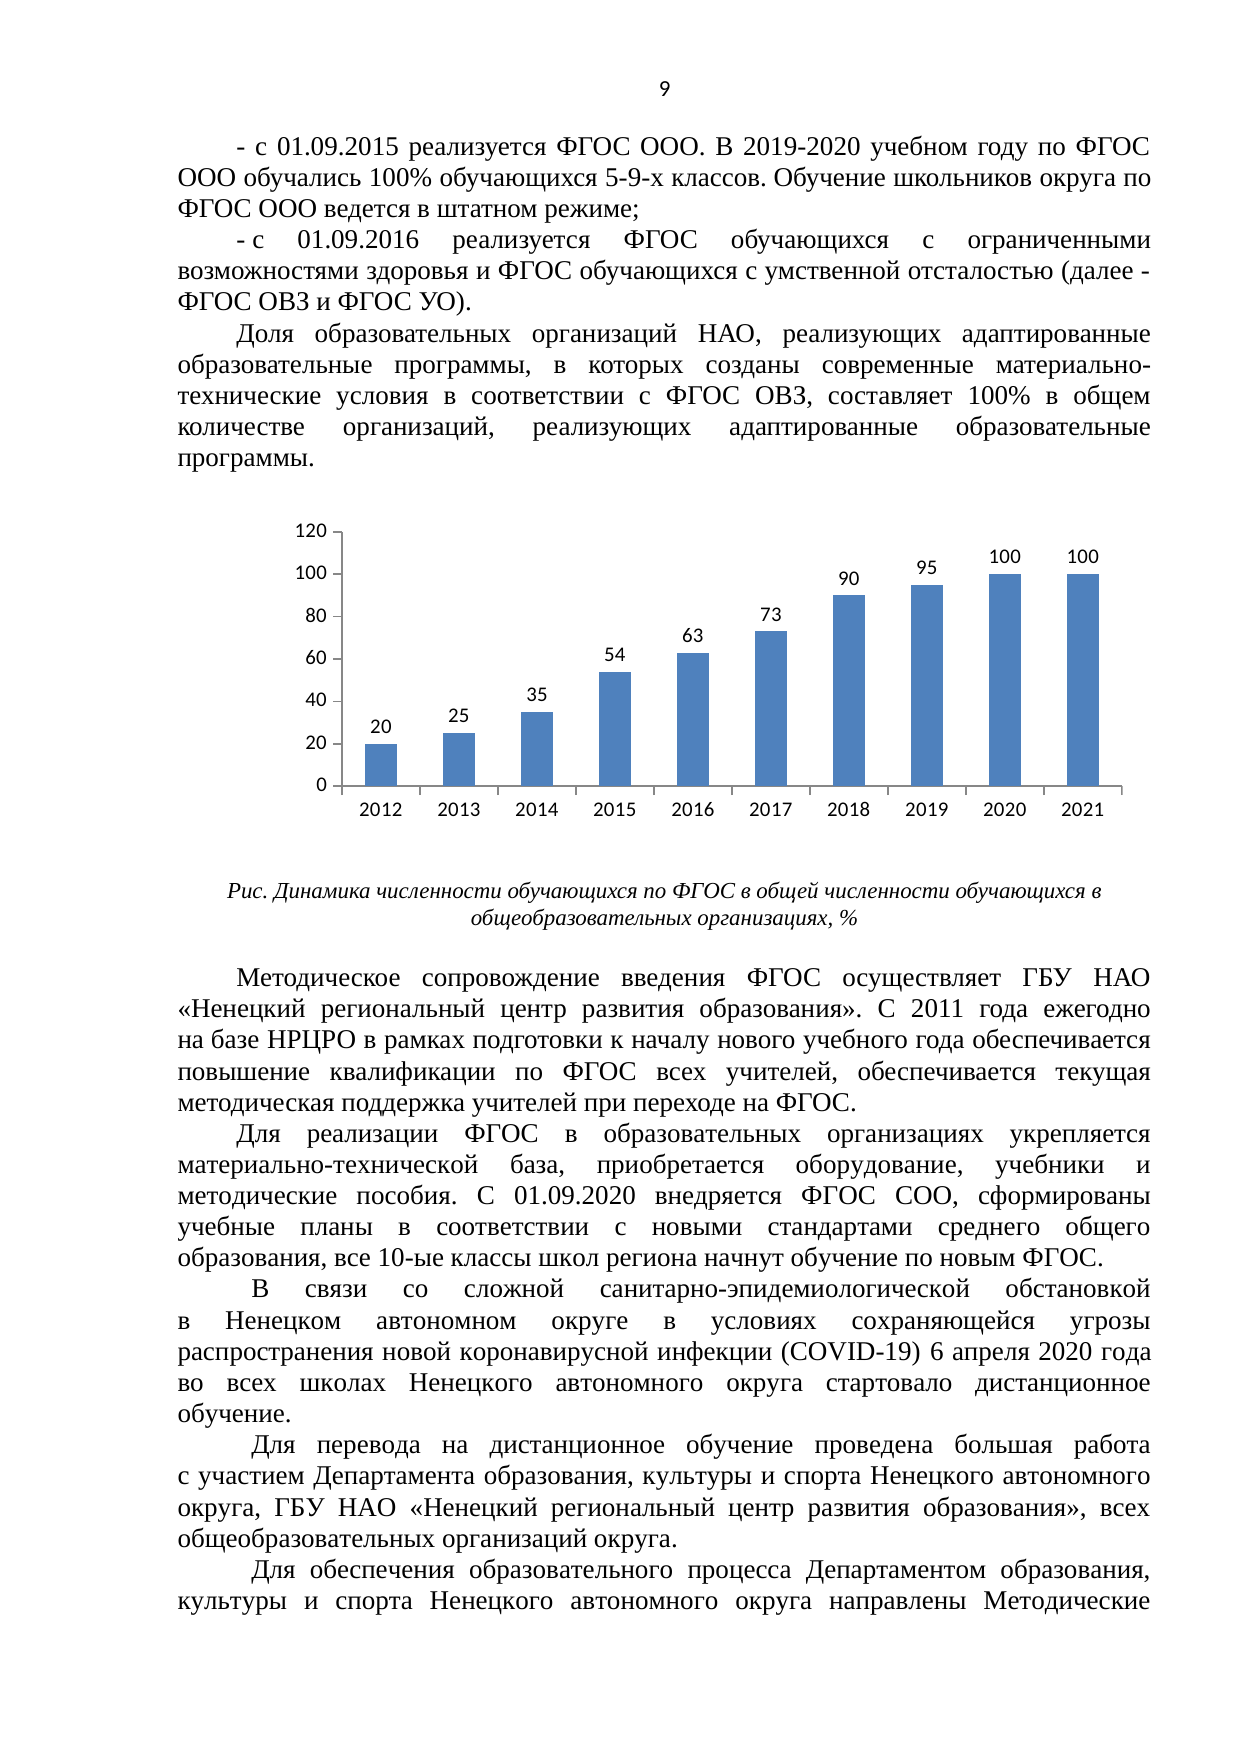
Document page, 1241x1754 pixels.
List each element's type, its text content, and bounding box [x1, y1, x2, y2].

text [177, 1553, 1152, 1615]
text В связи со сложной санитарно-эпидемиологической обстановкой в Ненецком автономном округе в условиях сохраняющейся угрозы распространения новой коронавирусной инфекции (COVID-19) 6 апреля 2020 года во всех школах Ненецкого автономного округа стартовало дистанционное обучение. [177, 1273, 1152, 1428]
text Для реализации ФГОС в образовательных организациях укрепляется материально-технической база, приобретается оборудование, учебники и методические пособия. С 01.09.2020 внедряется ФГОС СОО, сформированы учебные планы в соответствии с новыми стандартами среднего общего образования, все 10-ые классы школ региона начнут обучение по новым ФГОС. [177, 1117, 1152, 1273]
text Доля образовательных организаций НАО, реализующих адаптированные образовательные программы, в которых созданы современные материально-технические условия в соответствии с ФГОС ОВЗ, составляет 100% в общем количестве организаций, реализующих адаптированные образовательные программы. [177, 317, 1152, 472]
text Методическое сопровождение введения ФГОС осуществляет ГБУ НАО «Ненецкий региональный центр развития образования». С 2011 года ежегодно на базе НРЦРО в рамках подготовки к началу нового учебного года обеспечивается повышение квалификации по ФГОС всех учителей, обеспечивается текущая методическая поддержка учителей при переходе на ФГОС. [177, 961, 1152, 1117]
text - с 01.09.2016 реализуется ФГОС обучающихся с ограниченными возможностями здоровья и ФГОС обучающихся с умственной отсталостью (далее - ФГОС ОВЗ и ФГОС УО). [177, 223, 1152, 317]
text - с 01.09.2015 реализуется ФГОС ООО. В 2019-2020 учебном году по ФГОС ООО обучались 100% обучающихся 5-9-х классов. Обучение школьников округа по ФГОС ООО ведется в штатном режиме; [177, 130, 1152, 223]
text Рис. Динамика численности обучающихся по ФГОС в общей численности обучающихся в общеобразовательных организациях, % [177, 877, 1152, 930]
text Для перевода на дистанционное обучение проведена большая работа с участием Департамента образования, культуры и спорта Ненецкого автономного округа, ГБУ НАО «Ненецкий региональный центр развития образования», всех общеобразовательных организаций округа. [177, 1428, 1152, 1553]
